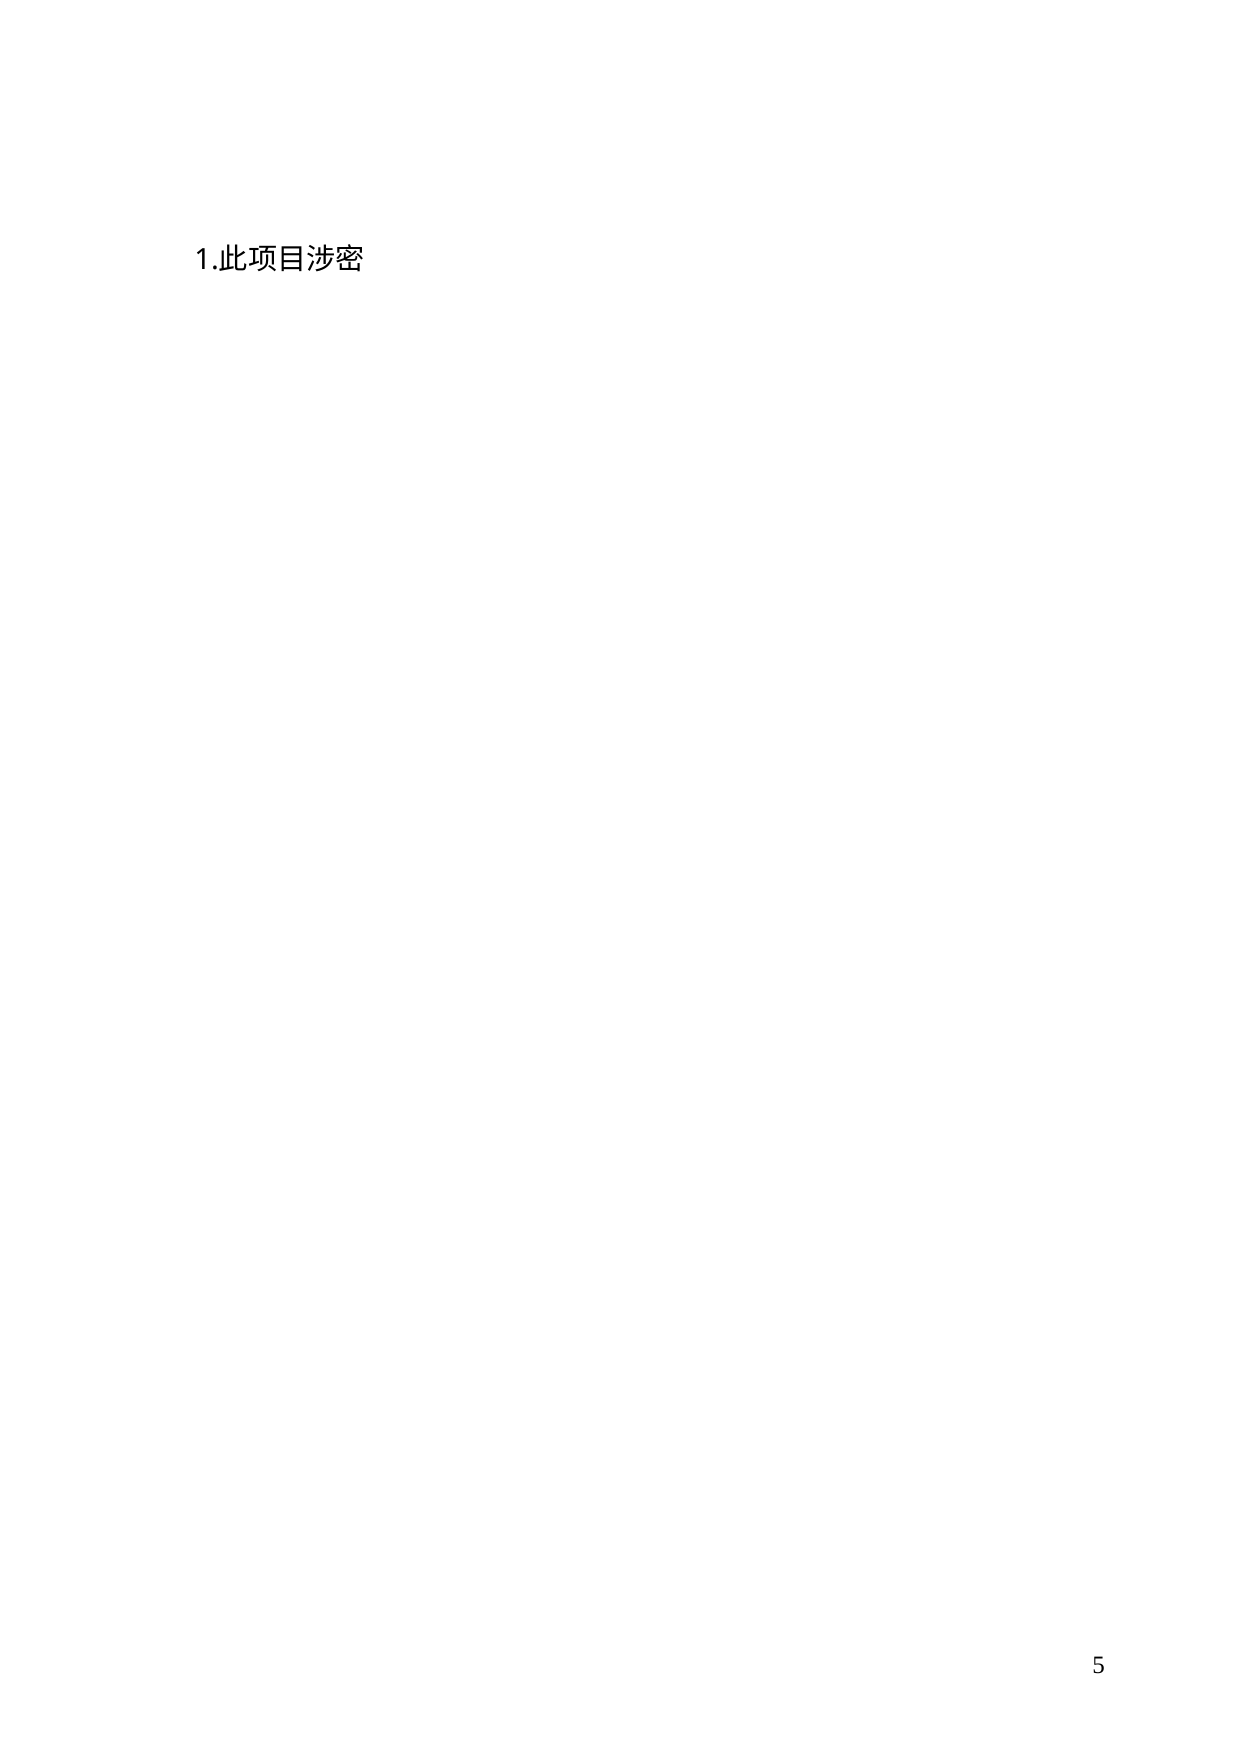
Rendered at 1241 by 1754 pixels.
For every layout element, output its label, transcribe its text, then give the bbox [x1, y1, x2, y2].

text 1.此项目涉密 [136, 235, 1104, 278]
